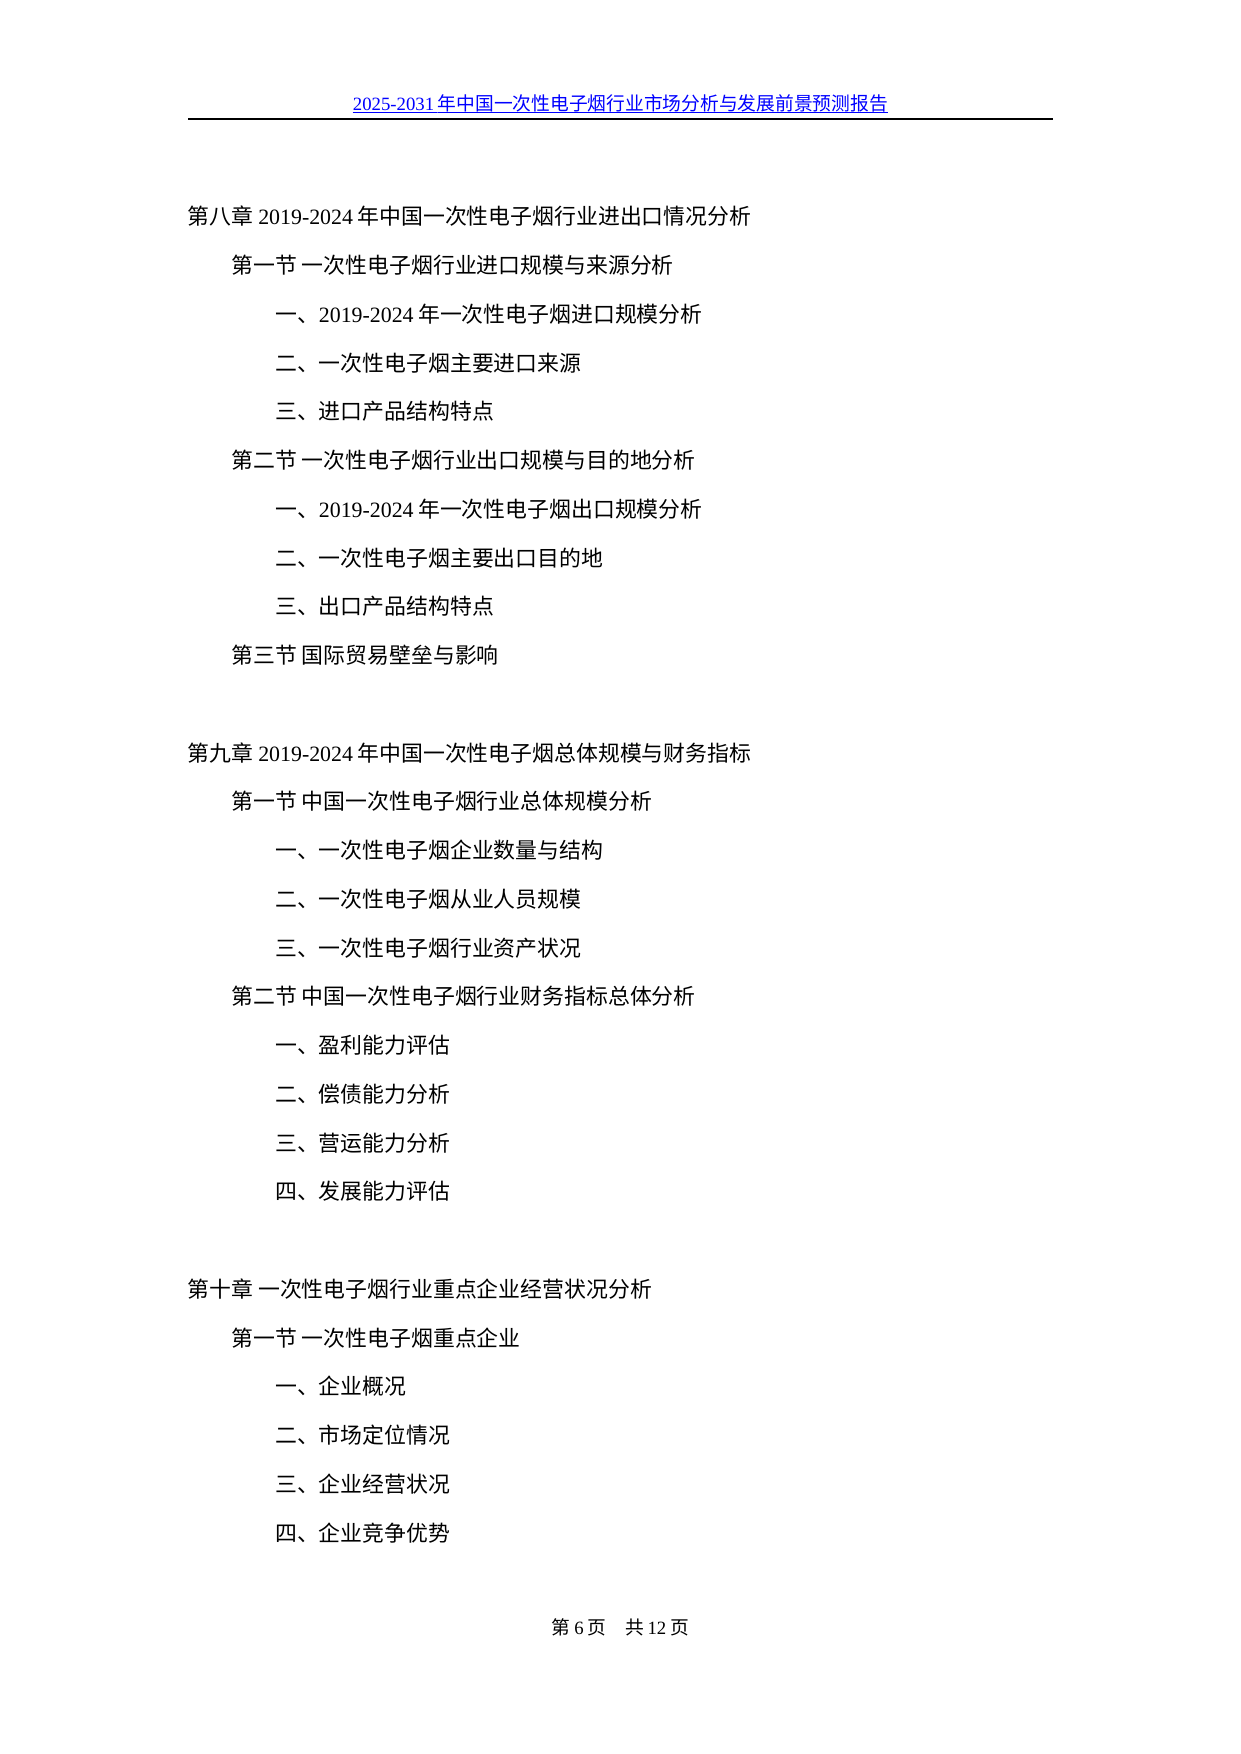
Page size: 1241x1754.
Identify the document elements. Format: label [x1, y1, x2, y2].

text [187, 150, 1053, 1548]
